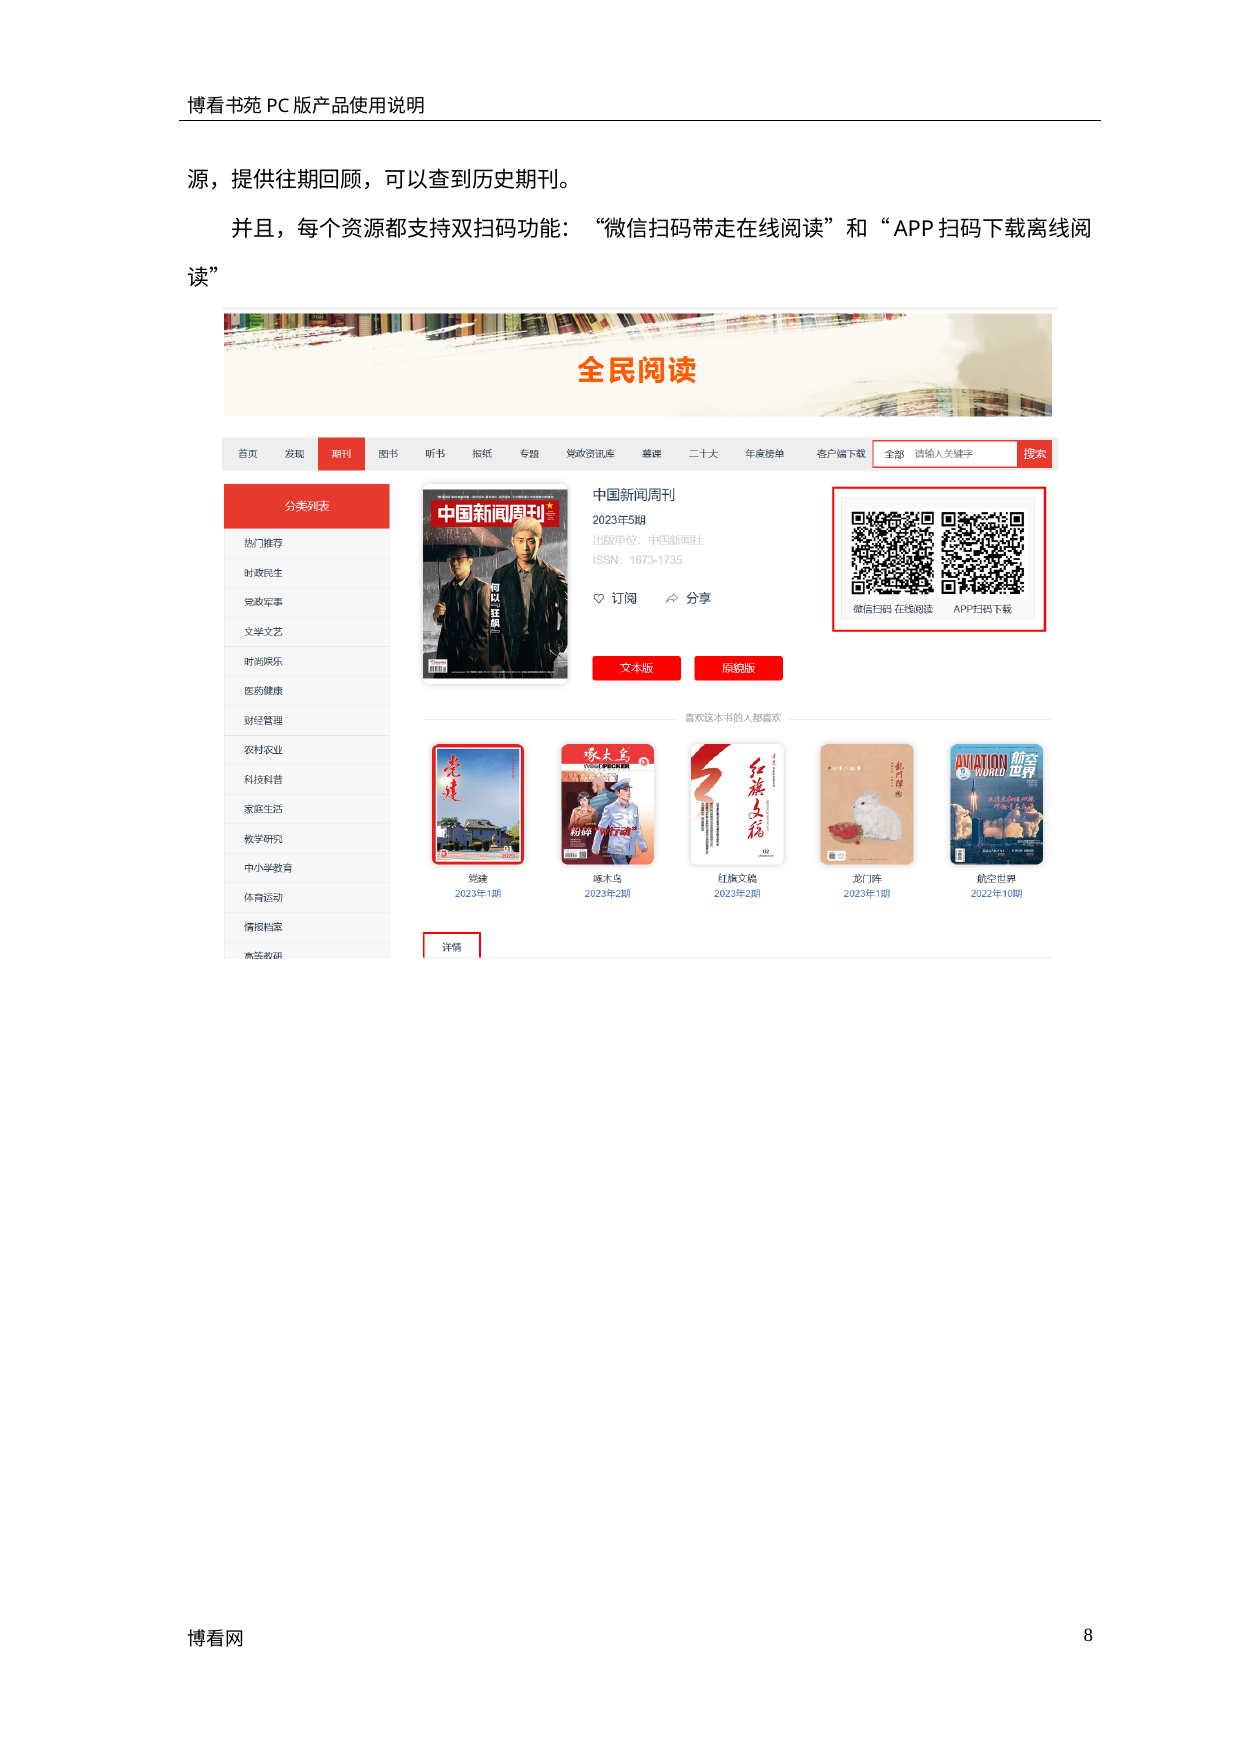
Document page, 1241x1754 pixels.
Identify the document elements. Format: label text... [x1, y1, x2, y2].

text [187, 162, 1093, 194]
picture [221, 307, 1059, 959]
text 并且，每个资源都支持双扫码功能：“微信扫码带走在线阅读”和“APP扫码下载离线阅读” [187, 210, 1093, 292]
